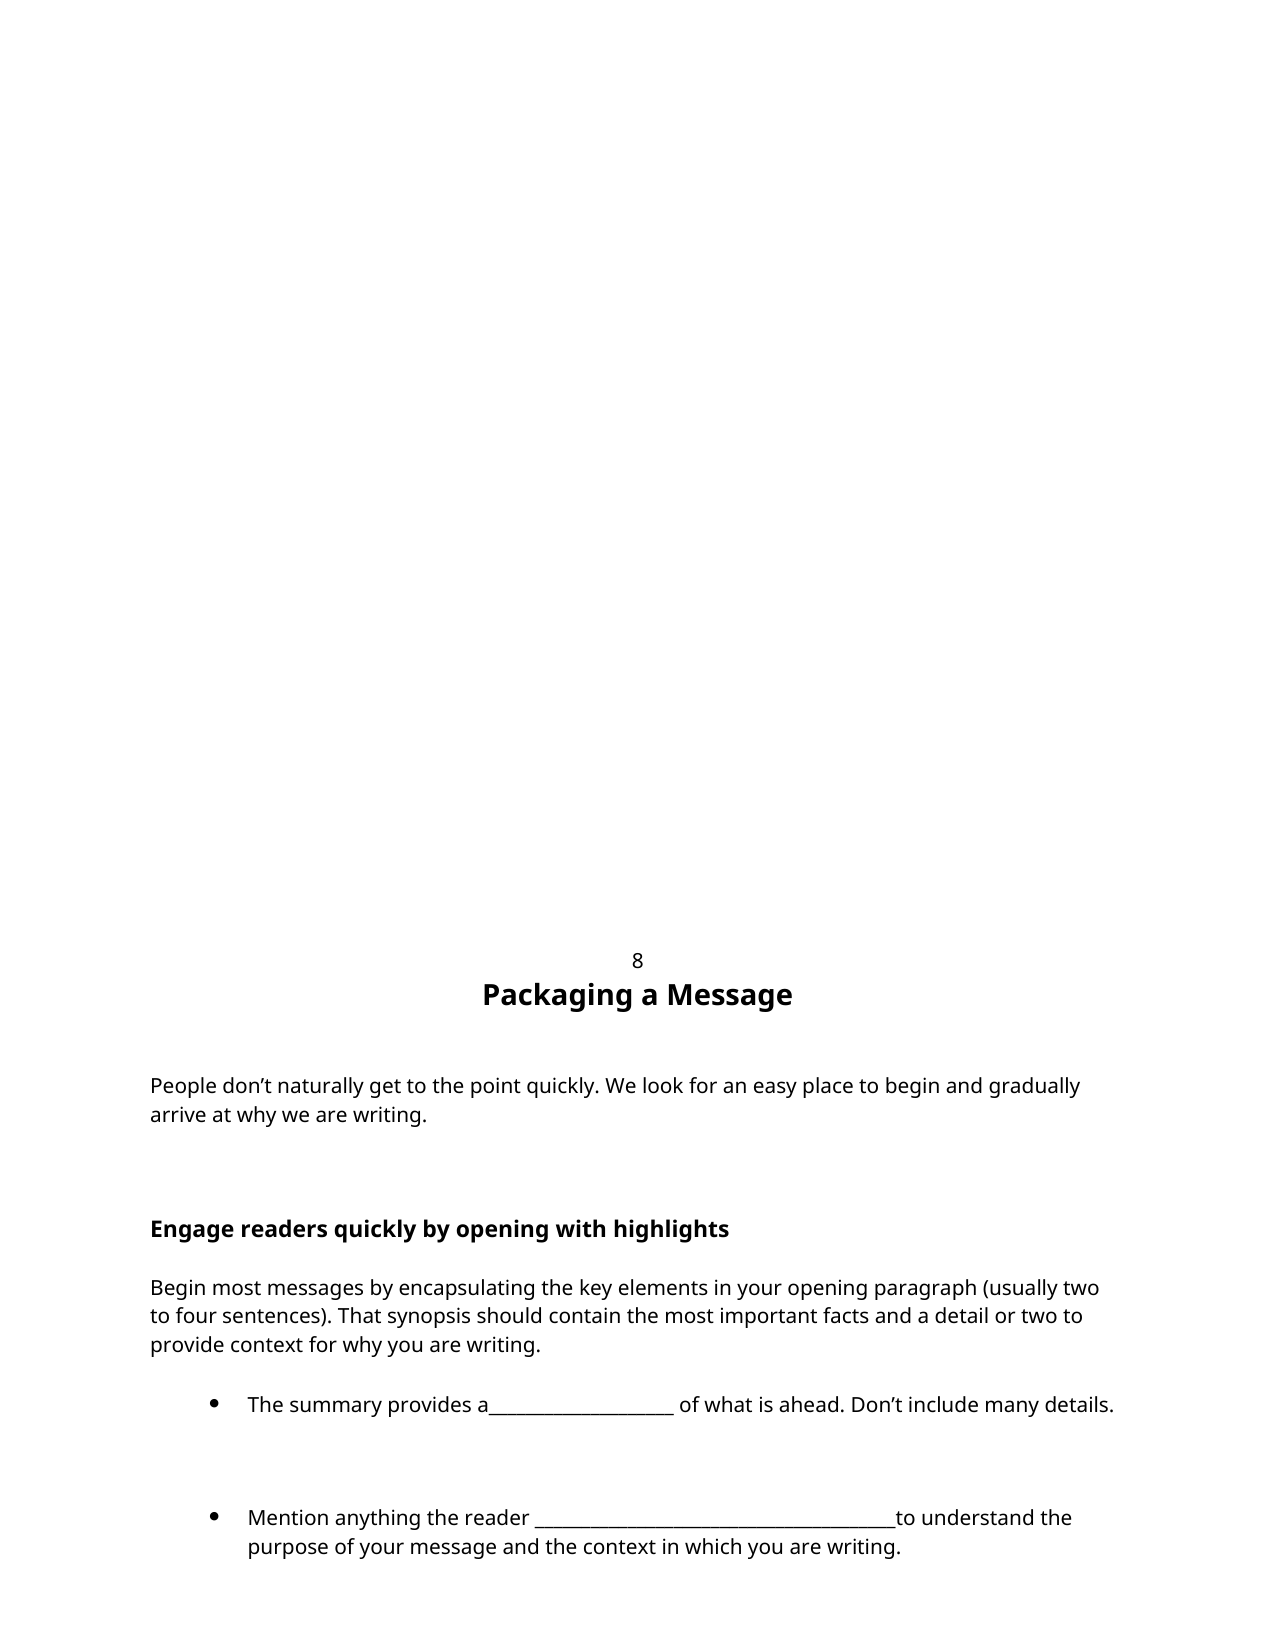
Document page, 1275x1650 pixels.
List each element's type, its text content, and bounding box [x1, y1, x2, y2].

text 8 [150, 946, 1125, 975]
text Begin most messages by encapsulating the key elements in your opening paragraph (usually two to four sentences). That synopsis should contain the most important facts and a detail or two to provide context for why you are writing. [150, 1273, 1125, 1358]
text Packaging a Message [150, 975, 1125, 1014]
text People don’t naturally get to the point quickly. We look for an easy place to begin and gradually arrive at why we are writing. [150, 1071, 1125, 1128]
list The summary provides a____________________ of what is ahead. Don’t include many details. [210, 1390, 1125, 1418]
text Engage readers quickly by opening with highlights [150, 1213, 1125, 1245]
list Mention anything the reader _______________________________________to understand the purpose of your message and the context in which you are writing. [210, 1503, 1125, 1560]
